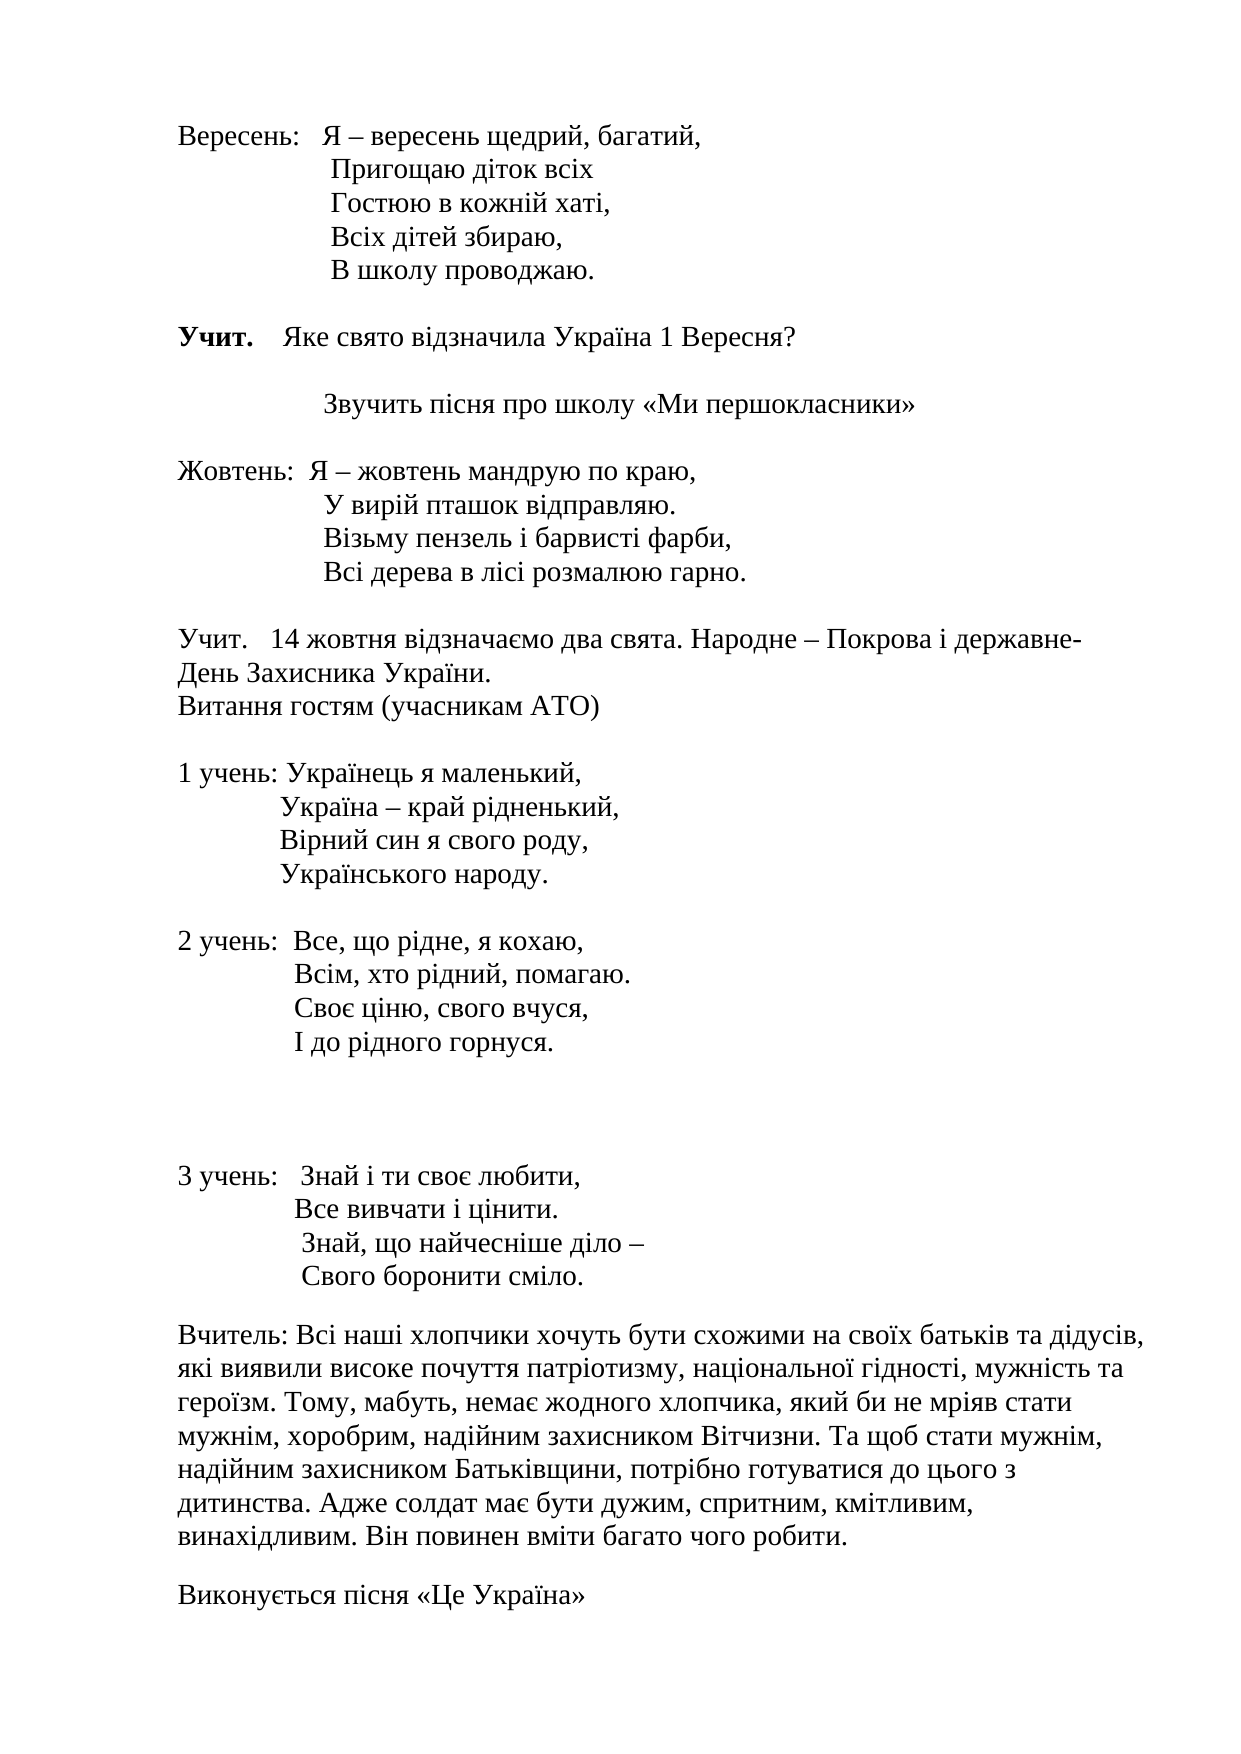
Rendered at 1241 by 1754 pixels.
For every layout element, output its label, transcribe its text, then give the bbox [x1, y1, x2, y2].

text Вчитель: Всі наші хлопчики хочуть бути схожими на своїх батьків та дідусів, які виявили високе почуття патріотизму, національної гідності, мужність та героїзм. Тому, мабуть, немає жодного хлопчика, який би не мріяв стати мужнім, хоробрим, надійним захисником Вітчизни. Та щоб стати мужнім, надійним захисником Батьківщини, потрібно готуватися до цього з дитинства. Адже солдат має бути дужим, спритним, кмітливим, винахідливим. Він повинен вміти багато чого робити. [177, 1317, 1152, 1552]
text Гостюю в кожній хаті, [177, 185, 1152, 219]
text Всіх дітей збираю, [177, 219, 1152, 252]
text Українського народу. [177, 856, 1152, 889]
text Всім, хто рідний, помагаю. [177, 957, 1152, 990]
text Жовтень: Я – жовтень мандрую по краю, [177, 453, 1152, 487]
text Звучить пісня про школу «Ми першокласники» [177, 386, 1152, 420]
text Свого боронити сміло. [177, 1258, 1152, 1292]
text Пригощаю діток всіх [177, 152, 1152, 185]
text Учит. Яке свято відзначила Україна 1 Вересня? [177, 319, 1152, 353]
text Витання гостям (учасникам АТО) [177, 688, 1152, 722]
text Все вивчати і цінити. [177, 1191, 1152, 1225]
text І до рідного горнуся. [177, 1024, 1152, 1057]
text Візьму пензель і барвисті фарби, [177, 521, 1152, 554]
text День Захисника України. [177, 655, 1152, 688]
text Вірний син я свого роду, [177, 822, 1152, 856]
text У вирій пташок відправляю. [177, 487, 1152, 521]
text 2 учень: Все, що рідне, я кохаю, [177, 923, 1152, 957]
text В школу проводжаю. [177, 252, 1152, 286]
text Виконується пісня «Це Україна» [177, 1577, 1152, 1610]
text Україна – край рідненький, [177, 789, 1152, 822]
text 1 учень: Українець я маленький, [177, 755, 1152, 789]
text Учит. 14 жовтня відзначаємо два свята. Народне – Покрова і державне- [177, 621, 1152, 655]
text 3 учень: Знай і ти своє любити, [177, 1158, 1152, 1191]
text Всі дерева в лісі розмалюю гарно. [177, 554, 1152, 588]
text Знай, що найчесніше діло – [177, 1225, 1152, 1258]
text Вересень: Я – вересень щедрий, багатий, [177, 118, 1152, 152]
text Своє ціню, свого вчуся, [177, 990, 1152, 1024]
